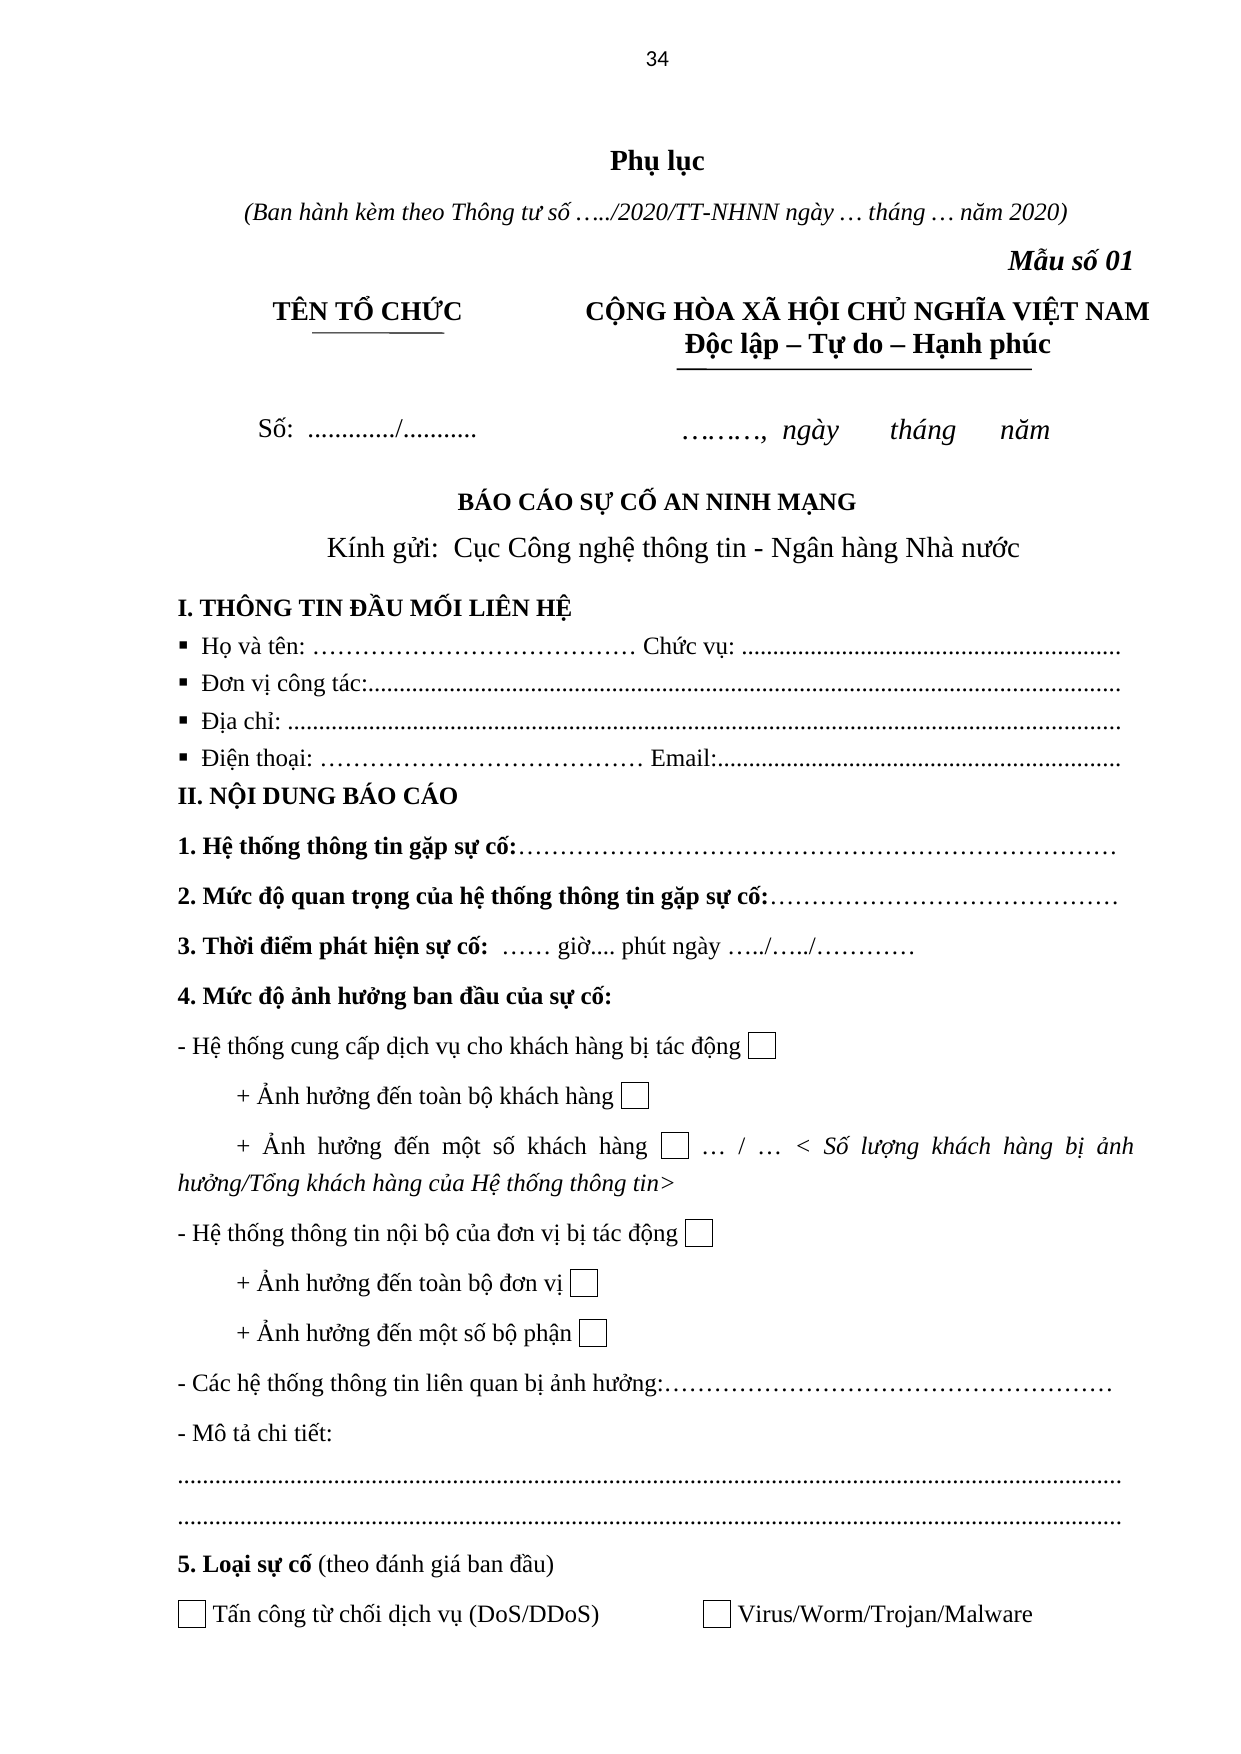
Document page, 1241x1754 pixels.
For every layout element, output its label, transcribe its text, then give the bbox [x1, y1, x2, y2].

text - Hệ thống cung cấp dịch vụ cho khách hàng bị tác động [177, 1024, 1137, 1062]
text + Ảnh hưởng đến một số khách hàng … / … < Số lượng khách hàng bị ảnh hưởng/Tổng khách hàng của Hệ thống thông tin> [177, 1124, 1137, 1199]
table_header TÊN TỔ CHỨC [177, 291, 558, 408]
text + Ảnh hưởng đến toàn bộ đơn vị [177, 1262, 1137, 1299]
table_cell ………, ngày tháng năm [558, 408, 1178, 468]
list Điện thoại: ………………………………… Email: [177, 737, 1137, 774]
text 5. Loại sự cố (theo đánh giá ban đầu) [177, 1543, 1137, 1580]
subtitle Phụ lục [177, 141, 1137, 178]
title Kính gửi: Cục Công nghệ thông tin - Ngân hàng Nhà nước [289, 531, 1137, 564]
text Tấn công từ chối dịch vụ (DoS/DDoS) Virus/Worm/Trojan/Malware [177, 1593, 1137, 1630]
table_cell Số: ............./........... [177, 408, 558, 468]
text 1. Hệ thống thông tin gặp sự cố:……………………………………………………………… [177, 824, 1137, 862]
text 2. Mức độ quan trọng của hệ thống thông tin gặp sự cố:…………………………………… [177, 874, 1137, 912]
subtitle Mẫu số 01 [177, 241, 1137, 278]
text - Các hệ thống thông tin liên quan bị ảnh hưởng:……………………………………………… [177, 1362, 1137, 1399]
list Địa chỉ: [177, 699, 1137, 737]
text 4. Mức độ ảnh hưởng ban đầu của sự cố: [177, 974, 1137, 1012]
list NỘI DUNG BÁO CÁO [177, 774, 1137, 812]
list THÔNG TIN ĐẦU MỐI LIÊN HỆ [177, 587, 1137, 624]
text - Hệ thống thông tin nội bộ của đơn vị bị tác động [177, 1212, 1137, 1249]
text (Ban hành kèm theo Thông tư số …../2020/TT-NHNN ngày … tháng … năm 2020) [177, 191, 1137, 228]
table_header CỘNG HÒA XÃ HỘI CHỦ NGHĨA VIỆT NAM Độc lập – Tự do – Hạnh phúc [558, 291, 1178, 408]
text 3. Thời điểm phát hiện sự cố: …… giờ.... phút ngày …../…../………… [177, 924, 1137, 962]
text BÁO CÁO SỰ CỐ AN NINH MẠNG [177, 481, 1137, 518]
list Đơn vị công tác: [177, 662, 1137, 699]
list Họ và tên: ………………………………… Chức vụ: [177, 624, 1137, 662]
text + Ảnh hưởng đến một số bộ phận [177, 1312, 1137, 1349]
text - Mô tả chi tiết: [177, 1412, 1137, 1449]
text + Ảnh hưởng đến toàn bộ khách hàng [177, 1074, 1137, 1112]
